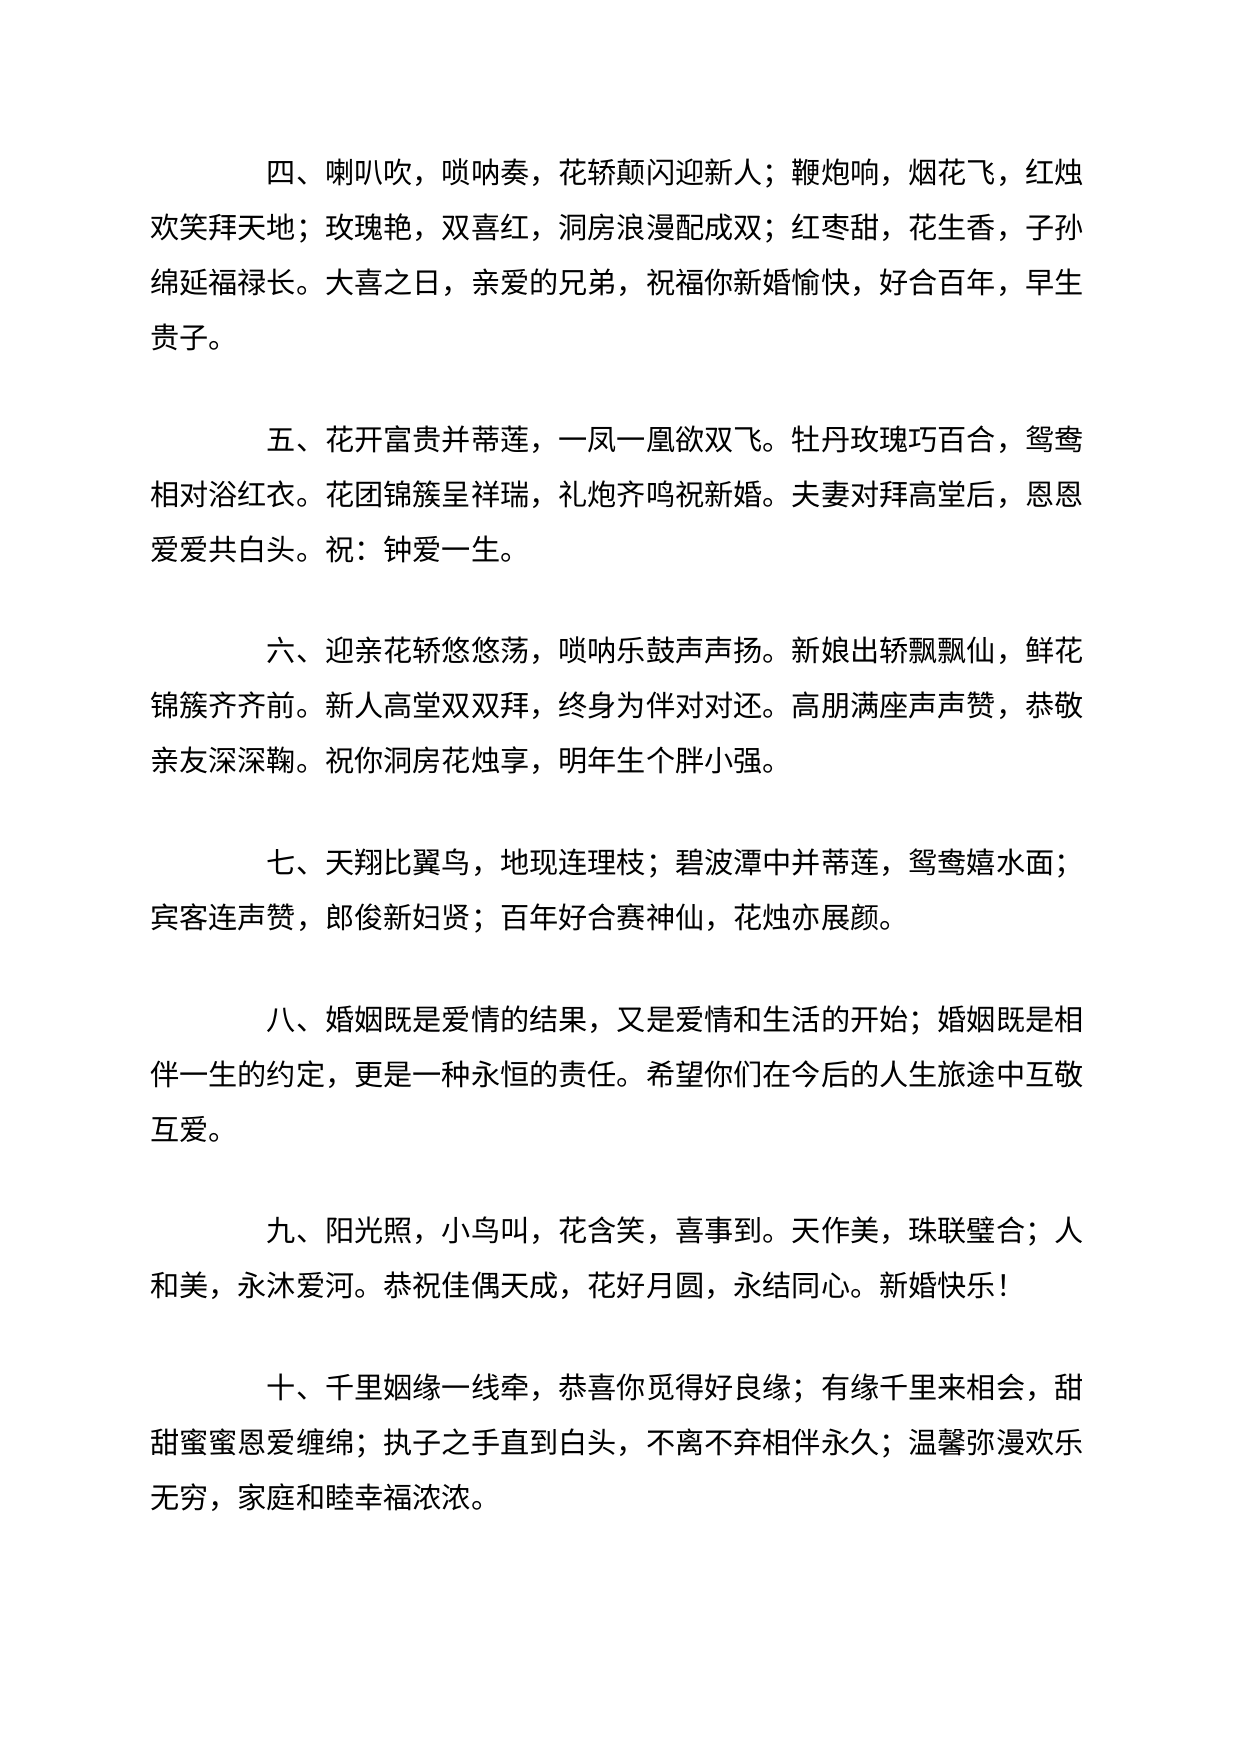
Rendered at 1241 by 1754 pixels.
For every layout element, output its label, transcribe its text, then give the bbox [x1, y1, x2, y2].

text 六、迎亲花轿悠悠荡，唢呐乐鼓声声扬。新娘出轿飘飘仙，鲜花锦簇齐齐前。新人高堂双双拜，终身为伴对对还。高朋满座声声赞，恭敬亲友深深鞠。祝你洞房花烛享，明年生个胖小强。 [150, 628, 1090, 780]
text 十、千里姻缘一线牵，恭喜你觅得好良缘；有缘千里来相会，甜甜蜜蜜恩爱缠绵；执子之手直到白头，不离不弃相伴永久；温馨弥漫欢乐无穷，家庭和睦幸福浓浓。 [150, 1364, 1090, 1517]
text 九、阳光照，小鸟叫，花含笑，喜事到。天作美，珠联璧合；人和美，永沐爱河。恭祝佳偶天成，花好月圆，永结同心。新婚快乐！ [150, 1208, 1090, 1305]
text 五、花开富贵并蒂莲，一凤一凰欲双飞。牡丹玫瑰巧百合，鸳鸯相对浴红衣。花团锦簇呈祥瑞，礼炮齐鸣祝新婚。夫妻对拜高堂后，恩恩爱爱共白头。祝：钟爱一生。 [150, 416, 1090, 568]
text 七、天翔比翼鸟，地现连理枝；碧波潭中并蒂莲，鸳鸯嬉水面；宾客连声赞，郎俊新妇贤；百年好合赛神仙，花烛亦展颜。 [150, 839, 1090, 937]
text 四、喇叭吹，唢呐奏，花轿颠闪迎新人；鞭炮响，烟花飞，红烛欢笑拜天地；玫瑰艳，双喜红，洞房浪漫配成双；红枣甜，花生香，子孙绵延福禄长。大喜之日，亲爱的兄弟，祝福你新婚愉快，好合百年，早生贵子。 [150, 150, 1090, 357]
text 八、婚姻既是爱情的结果，又是爱情和生活的开始；婚姻既是相伴一生的约定，更是一种永恒的责任。希望你们在今后的人生旅途中互敬互爱。 [150, 996, 1090, 1148]
